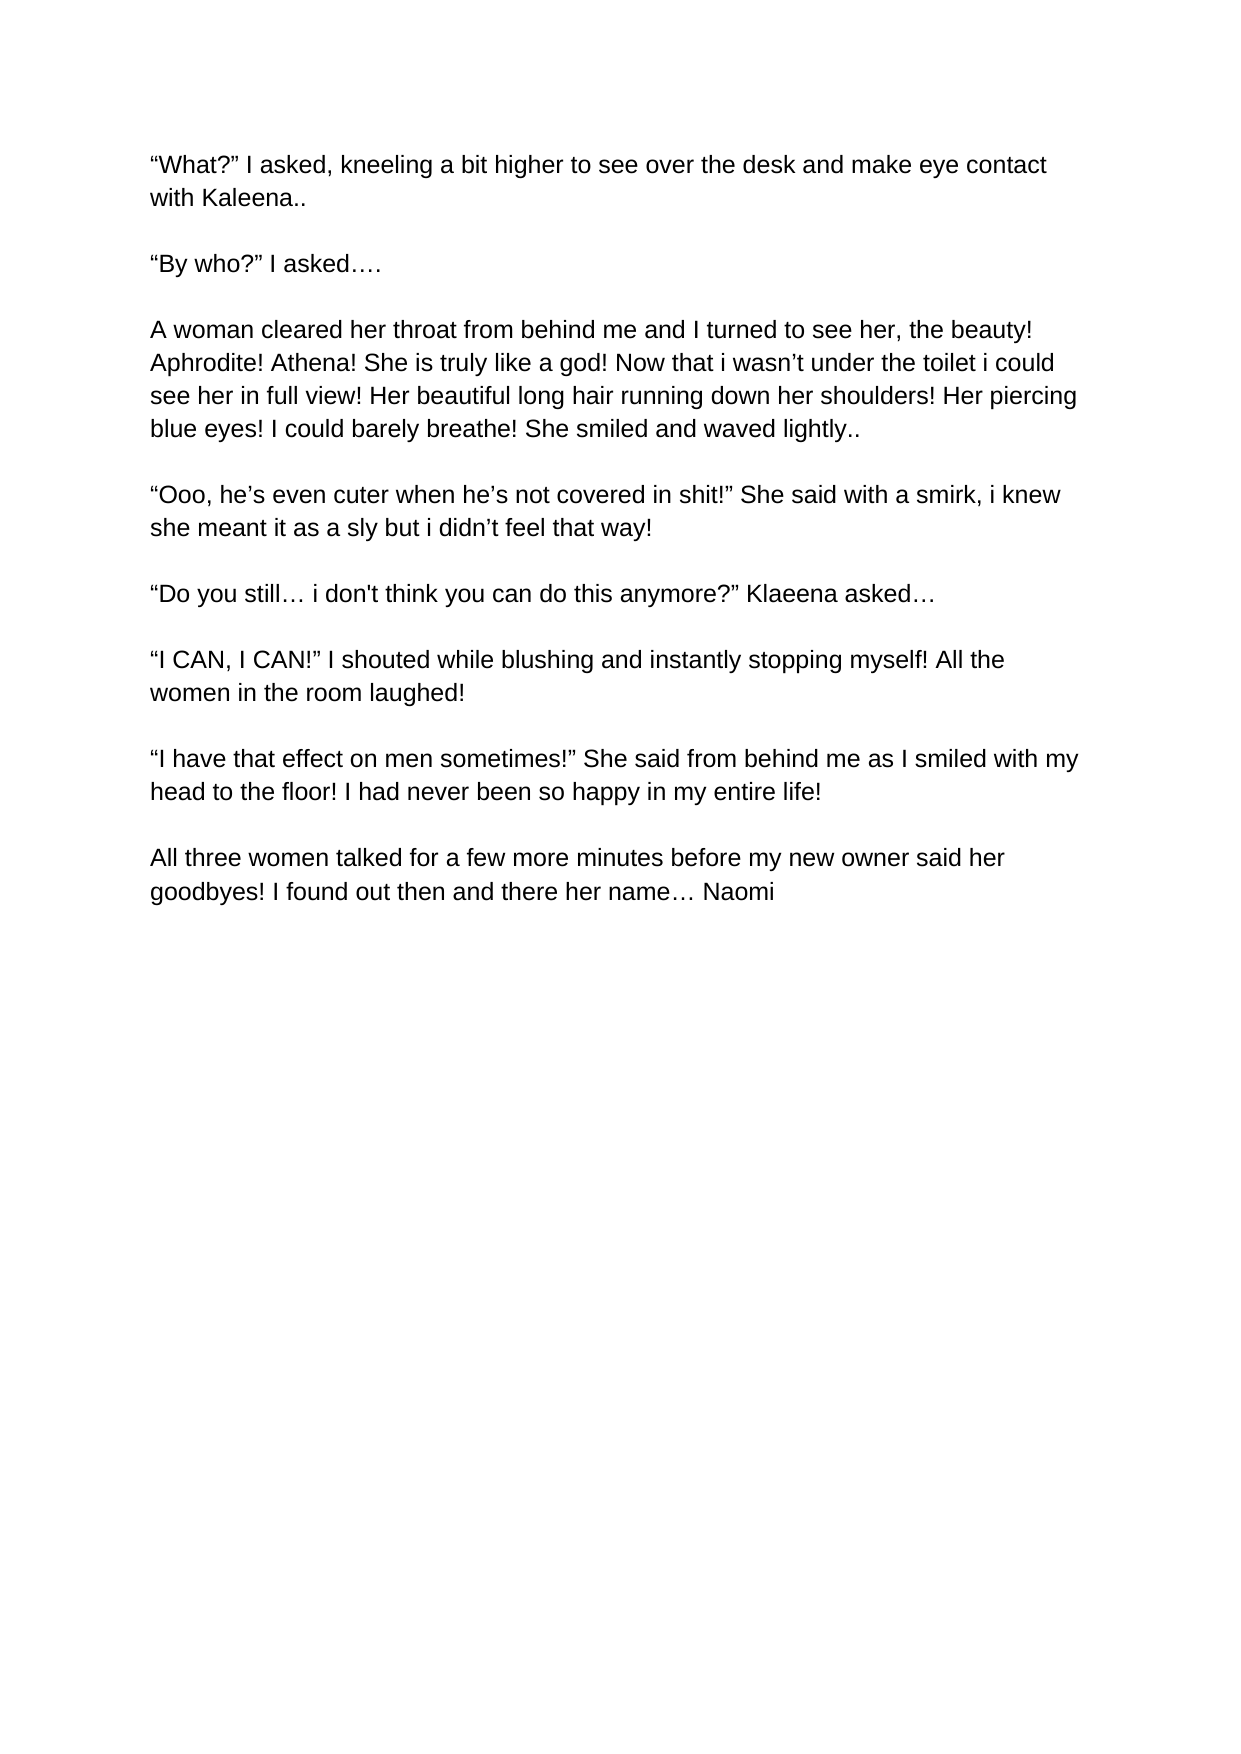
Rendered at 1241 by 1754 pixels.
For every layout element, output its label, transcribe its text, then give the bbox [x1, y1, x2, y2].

text “I CAN, I CAN!” I shouted while blushing and instantly stopping myself! All the women in the room laughed! [150, 645, 1090, 707]
text “Ooo, he’s even cuter when he’s not covered in shit!” She said with a smirk, i knew she meant it as a sly but i didn’t feel that way! [150, 480, 1090, 542]
text A woman cleared her throat from behind me and I turned to see her, the beauty! Aphrodite! Athena! She is truly like a god! Now that i wasn’t under the toilet i could see her in full view! Her beautiful long hair running down her shoulders! Her piercing blue eyes! I could barely breathe! She smiled and waved lightly.. [150, 315, 1090, 443]
text “Do you still… i don't think you can do this anymore?” Klaeena asked… [150, 579, 1090, 608]
text “What?” I asked, kneeling a bit higher to see over the desk and make eye contact with Kaleena.. [150, 150, 1090, 212]
text “By who?” I asked…. [150, 249, 1090, 278]
text All three women talked for a few more minutes before my new owner said her goodbyes! I found out then and there her name… Naomi [150, 843, 1090, 905]
text “I have that effect on men sometimes!” She said from behind me as I smiled with my head to the floor! I had never been so happy in my entire life! [150, 744, 1090, 806]
